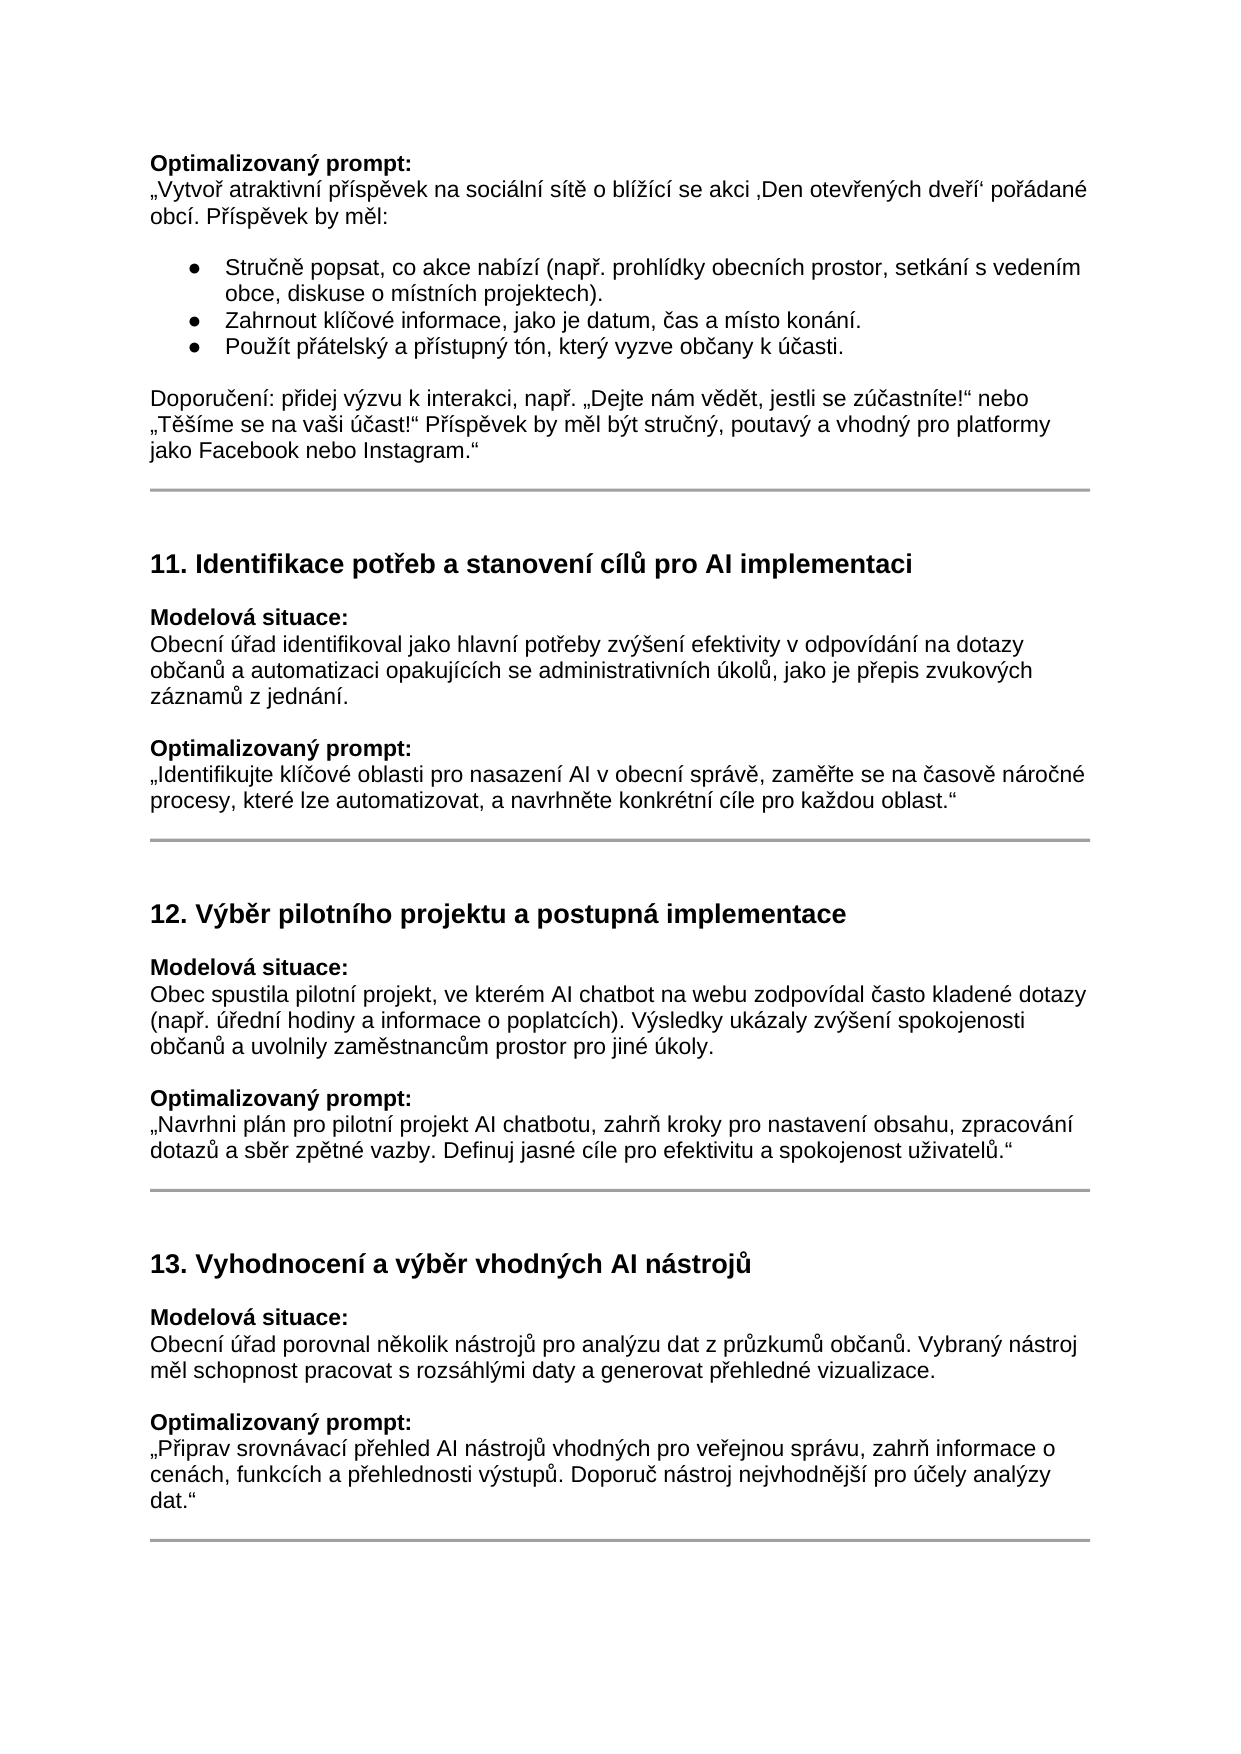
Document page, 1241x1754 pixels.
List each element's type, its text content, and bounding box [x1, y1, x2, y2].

subtitle 13. Vyhodnocení a výběr vhodných AI nástrojů [150, 1248, 1090, 1279]
text Modelová situace: Obecní úřad porovnal několik nástrojů pro analýzu dat z průzkumů občanů. Vybraný nástroj měl schopnost pracovat s rozsáhlými daty a generovat přehledné vizualizace. [150, 1304, 1090, 1383]
text Doporučení: přidej výzvu k interakci, např. „Dejte nám vědět, jestli se zúčastníte!“ nebo „Těšíme se na vaši účast!“ Příspěvek by měl být stručný, poutavý a vhodný pro platformy jako Facebook nebo Instagram.“ [150, 384, 1090, 463]
subtitle 11. Identifikace potřeb a stanovení cílů pro AI implementaci [150, 548, 1090, 579]
text Optimalizovaný prompt: „Navrhni plán pro pilotní projekt AI chatbotu, zahrň kroky pro nastavení obsahu, zpracování dotazů a sběr zpětné vazby. Definuj jasné cíle pro efektivitu a spokojenost uživatelů.“ [150, 1085, 1090, 1164]
text Modelová situace: Obecní úřad identifikoval jako hlavní potřeby zvýšení efektivity v odpovídání na dotazy občanů a automatizaci opakujících se administrativních úkolů, jako je přepis zvukových záznamů z jednání. [150, 604, 1090, 709]
text Optimalizovaný prompt: „Identifikujte klíčové oblasti pro nasazení AI v obecní správě, zaměřte se na časově náročné procesy, které lze automatizovat, a navrhněte konkrétní cíle pro každou oblast.“ [150, 734, 1090, 814]
text Optimalizovaný prompt: „Vytvoř atraktivní příspěvek na sociální sítě o blížící se akci ‚Den otevřených dveří‘ pořádané obcí. Příspěvek by měl: [150, 150, 1090, 229]
list Použít přátelský a přístupný tón, který vyzve občany k účasti. [187, 333, 1090, 359]
text Modelová situace: Obec spustila pilotní projekt, ve kterém AI chatbot na webu zodpovídal často kladené dotazy (např. úřední hodiny a informace o poplatcích). Výsledky ukázaly zvýšení spokojenosti občanů a uvolnily zaměstnancům prostor pro jiné úkoly. [150, 954, 1090, 1060]
subtitle 12. Výběr pilotního projektu a postupná implementace [150, 898, 1090, 929]
text Optimalizovaný prompt: „Připrav srovnávací přehled AI nástrojů vhodných pro veřejnou správu, zahrň informace o cenách, funkcích a přehlednosti výstupů. Doporuč nástroj nejvhodnější pro účely analýzy dat.“ [150, 1408, 1090, 1514]
list Stručně popsat, co akce nabízí (např. prohlídky obecních prostor, setkání s vedením obce, diskuse o místních projektech). [187, 254, 1090, 307]
list Zahrnout klíčové informace, jako je datum, čas a místo konání. [187, 307, 1090, 333]
